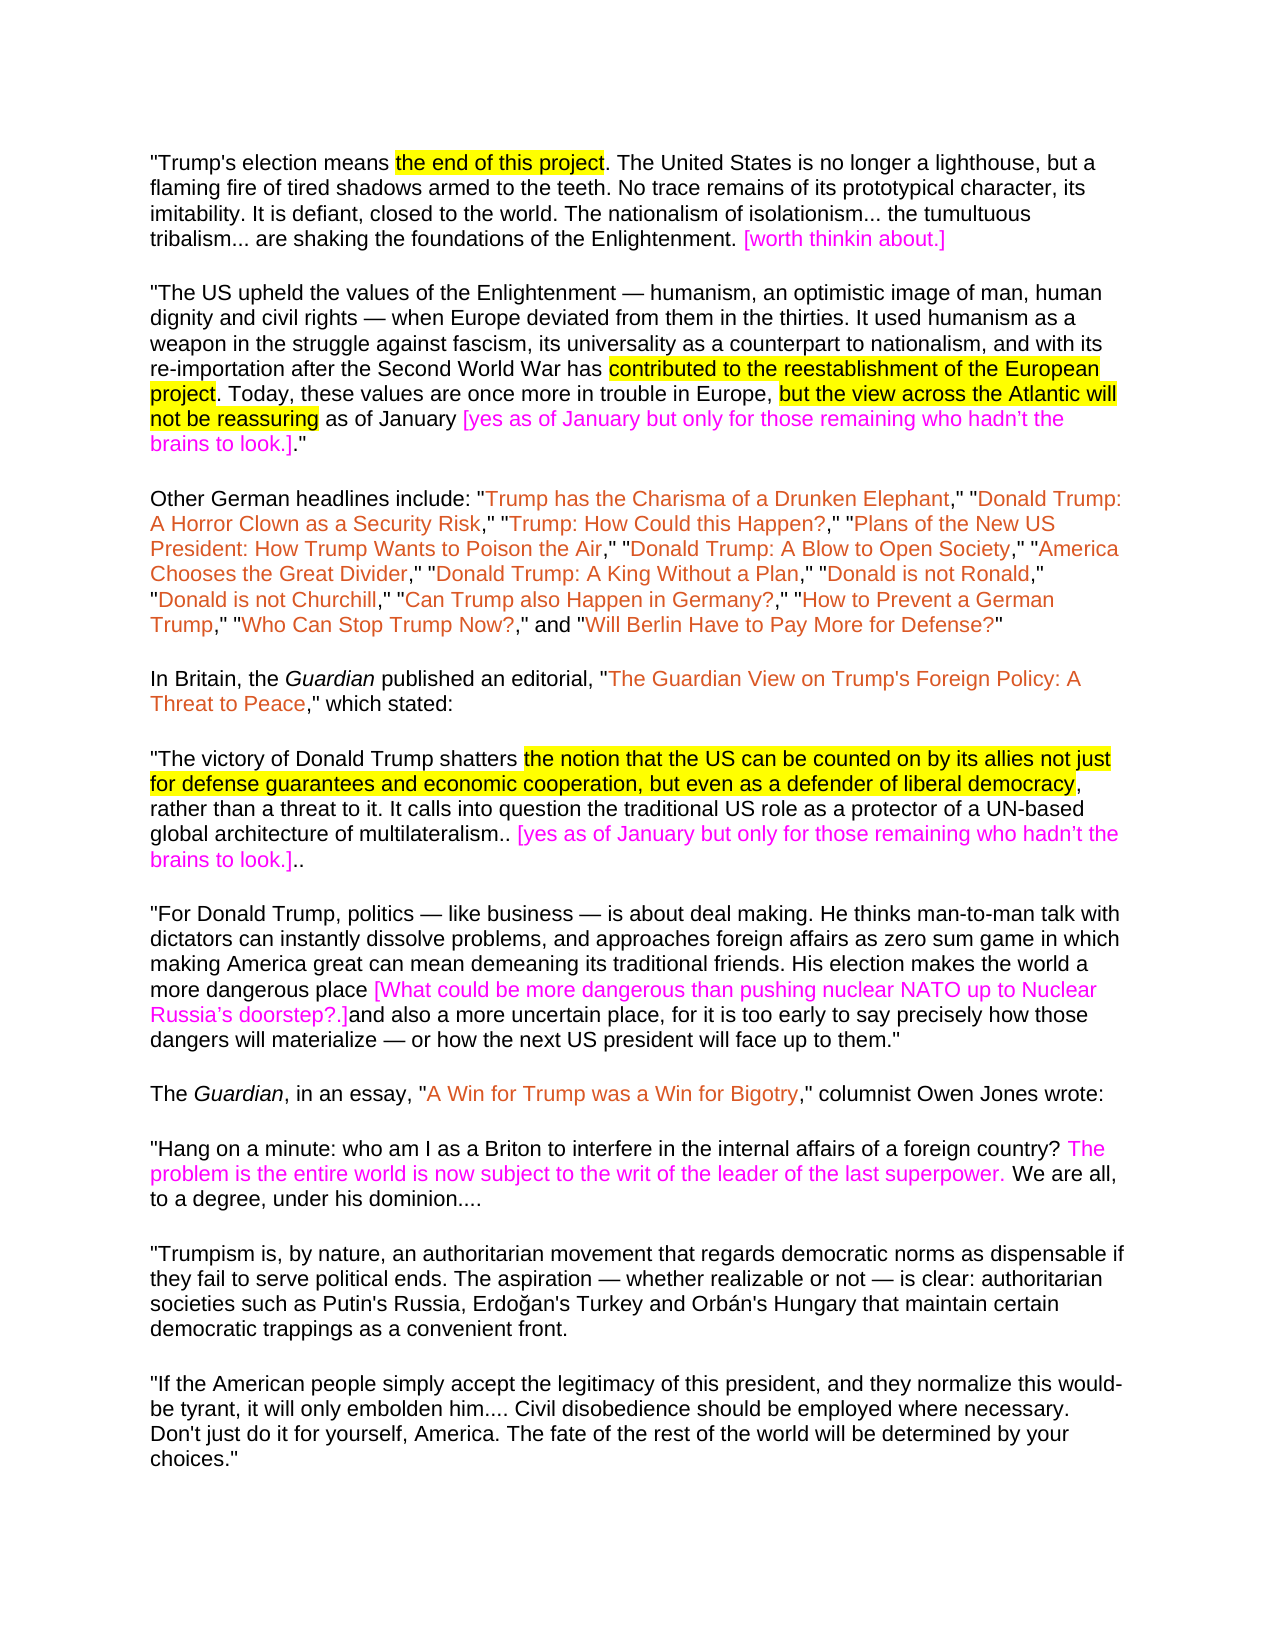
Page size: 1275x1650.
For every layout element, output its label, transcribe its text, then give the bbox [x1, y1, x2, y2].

text "For Donald Trump, politics — like business — is about deal making. He thinks man-to-man talk with dictators can instantly dissolve problems, and approaches foreign affairs as zero sum game in which making America great can mean demeaning its traditional friends. His election makes the world a more dangerous place [What could be more dangerous than pushing nuclear NATO up to Nuclear Russia’s doorstep?.]and also a more uncertain place, for it is too early to say precisely how those dangers will materialize — or how the next US president will face up to them." [150, 901, 1125, 1052]
text "Hang on a minute: who am I as a Briton to interfere in the internal affairs of a foreign country? The problem is the entire world is now subject to the writ of the leader of the last superpower. We are all, to a degree, under his dominion.... [150, 1136, 1125, 1211]
text In Britain, the Guardian published an editorial, "The Guardian View on Trump's Foreign Policy: A Threat to Peace," which stated: [150, 666, 1125, 716]
text "The US upheld the values ​​of the Enlightenment — humanism, an optimistic image of man, human dignity and civil rights — when Europe deviated from them in the thirties. It used humanism as a weapon in the struggle against fascism, its universality as a counterpart to nationalism, and with its re-importation after the Second World War has contributed to the reestablishment of the European project. Today, these values ​​are once more in trouble in Europe, but the view across the Atlantic will not be reassuring as of January [yes as of January but only for those remaining who hadn’t the brains to look.]." [150, 280, 1125, 456]
text "Trump's election means the end of this project. The United States is no longer a lighthouse, but a flaming fire of tired shadows armed to the teeth. No trace remains of its prototypical character, its imitability. It is defiant, closed to the world. The nationalism of isolationism... the tumultuous tribalism... are shaking the foundations of the Enlightenment. [worth thinkin about.] [150, 150, 1125, 251]
text "If the American people simply accept the legitimacy of this president, and they normalize this would-be tyrant, it will only embolden him.... Civil disobedience should be employed where necessary. Don't just do it for yourself, America. The fate of the rest of the world will be determined by your choices." [150, 1370, 1125, 1471]
text Other German headlines include: "Trump has the Charisma of a Drunken Elephant," "Donald Trump: A Horror Clown as a Security Risk," "Trump: How Could this Happen?," "Plans of the New US President: How Trump Wants to Poison the Air," "Donald Trump: A Blow to Open Society," "America Chooses the Great Divider," "Donald Trump: A King Without a Plan," "Donald is not Ronald," "Donald is not Churchill," "Can Trump also Happen in Germany?," "How to Prevent a German Trump," "Who Can Stop Trump Now?," and "Will Berlin Have to Pay More for Defense?" [150, 486, 1125, 637]
text The Guardian, in an essay, "A Win for Trump was a Win for Bigotry," columnist Owen Jones wrote: [150, 1081, 1125, 1106]
text "Trumpism is, by nature, an authoritarian movement that regards democratic norms as dispensable if they fail to serve political ends. The aspiration — whether realizable or not — is clear: authoritarian societies such as Putin's Russia, Erdoğan's Turkey and Orbán's Hungary that maintain certain democratic trappings as a convenient front. [150, 1240, 1125, 1341]
text "The victory of Donald Trump shatters the notion that the US can be counted on by its allies not just for defense guarantees and economic cooperation, but even as a defender of liberal democracy, rather than a threat to it. It calls into question the traditional US role as a protector of a UN-based global architecture of multilateralism.. [yes as of January but only for those remaining who hadn’t the brains to look.].. [150, 746, 1125, 872]
